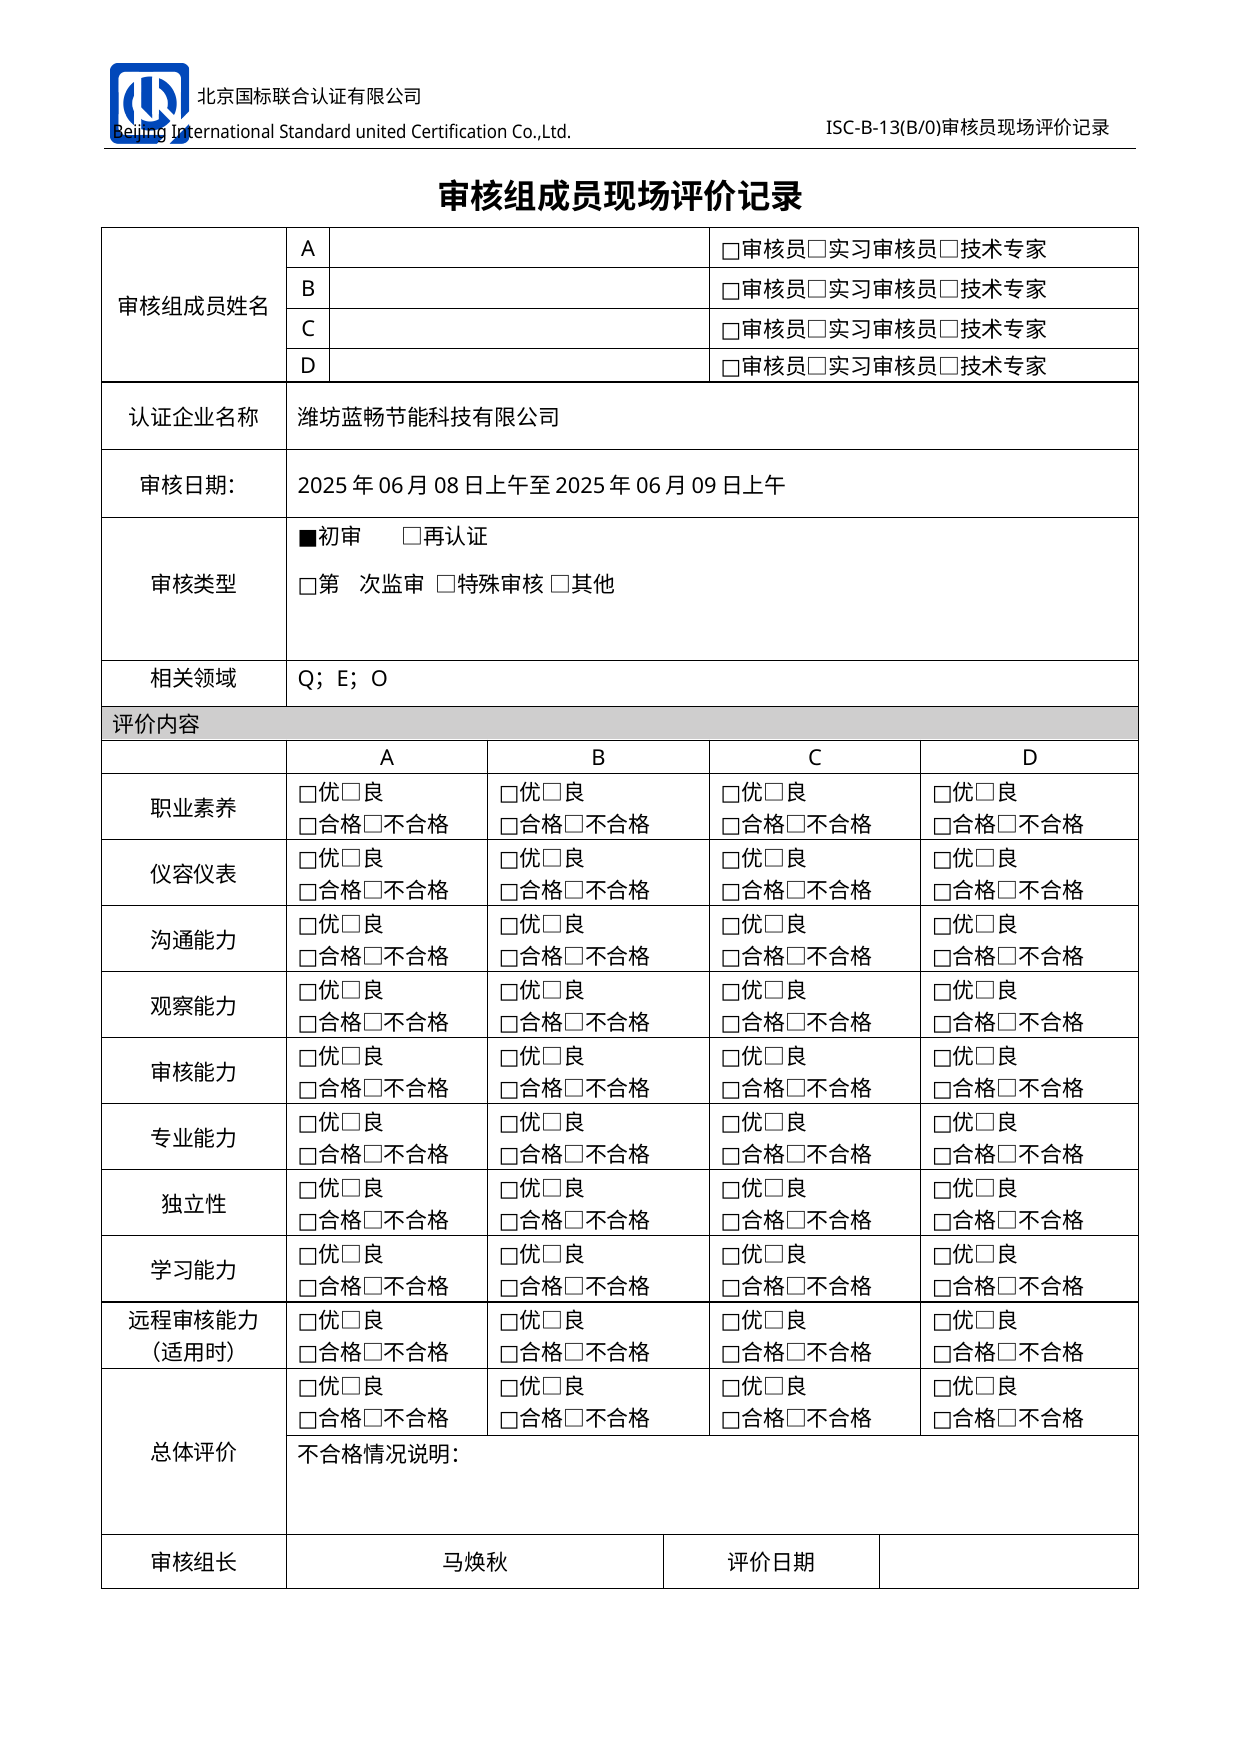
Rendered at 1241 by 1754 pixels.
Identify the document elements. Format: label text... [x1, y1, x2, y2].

table_cell 审核组长 [102, 1535, 286, 1587]
table_cell D [287, 349, 329, 381]
table_cell □优□良 □合格□不合格 [710, 774, 920, 839]
table_cell C [710, 741, 920, 773]
table_cell [880, 1535, 1138, 1587]
table_header [330, 228, 709, 267]
table_cell □优□良 □合格□不合格 [287, 906, 487, 971]
picture [110, 63, 190, 144]
table_cell 不合格情况说明： [287, 1436, 1138, 1534]
table_cell □优□良 □合格□不合格 [710, 1104, 920, 1169]
table_cell 评价日期 [664, 1535, 879, 1587]
table_cell □优□良 □合格□不合格 [921, 840, 1138, 905]
table_header 审核组成员姓名 [102, 228, 286, 381]
table_cell □优□良 □合格□不合格 [710, 1369, 920, 1435]
table_cell [330, 268, 709, 308]
table_cell 评价内容 [102, 707, 1138, 739]
table_cell ■初审 □再认证 □第 次监审 □特殊审核 □其他 [287, 518, 1138, 660]
table_cell □优□良 □合格□不合格 [488, 1104, 709, 1169]
table_cell 观察能力 [102, 972, 286, 1037]
table_cell □优□良 □合格□不合格 [488, 906, 709, 971]
table_cell □优□良 □合格□不合格 [710, 972, 920, 1037]
table_cell 专业能力 [102, 1104, 286, 1169]
table_cell □优□良 □合格□不合格 [921, 1369, 1138, 1435]
table_cell □优□良 □合格□不合格 [287, 1236, 487, 1301]
table_cell 马焕秋 [287, 1535, 663, 1587]
table_cell 独立性 [102, 1170, 286, 1235]
table_cell Q；E；O [287, 661, 1138, 706]
table_cell □优□良 □合格□不合格 [488, 774, 709, 839]
table_cell 仪容仪表 [102, 840, 286, 905]
table_cell C [287, 309, 329, 348]
table_cell □优□良 □合格□不合格 [488, 972, 709, 1037]
table_cell □优□良 □合格□不合格 [287, 1369, 487, 1435]
table_cell 相关领域 [102, 661, 286, 706]
table_cell □优□良 □合格□不合格 [921, 1303, 1138, 1367]
table_cell □优□良 □合格□不合格 [287, 1170, 487, 1235]
table_cell 潍坊蓝畅节能科技有限公司 [287, 383, 1138, 449]
table_cell [102, 741, 286, 773]
table_cell □审核员□实习审核员□技术专家 [710, 349, 1138, 381]
table_cell [330, 349, 709, 381]
table_cell □优□良 □合格□不合格 [287, 972, 487, 1037]
table_header A [287, 228, 329, 267]
table_cell □优□良 □合格□不合格 [710, 1236, 920, 1301]
table_cell □审核员□实习审核员□技术专家 [710, 268, 1138, 308]
table_cell 学习能力 [102, 1236, 286, 1301]
table_cell [330, 309, 709, 348]
table_cell □优□良 □合格□不合格 [921, 1104, 1138, 1169]
table_cell 审核能力 [102, 1038, 286, 1103]
table_cell □优□良 □合格□不合格 [488, 1236, 709, 1301]
table_cell □审核员□实习审核员□技术专家 [710, 309, 1138, 348]
table_cell 2025年06月08日上午至2025年06月09日上午 [287, 450, 1138, 517]
table_cell □优□良 □合格□不合格 [488, 840, 709, 905]
table_cell □优□良 □合格□不合格 [488, 1369, 709, 1435]
table_cell □优□良 □合格□不合格 [921, 1236, 1138, 1301]
table_cell □优□良 □合格□不合格 [287, 774, 487, 839]
table_cell □优□良 □合格□不合格 [921, 972, 1138, 1037]
table_cell B [488, 741, 709, 773]
table_cell □优□良 □合格□不合格 [710, 1303, 920, 1367]
table_cell D [921, 741, 1138, 773]
table_cell □优□良 □合格□不合格 [488, 1038, 709, 1103]
table_cell □优□良 □合格□不合格 [287, 1303, 487, 1367]
table_cell 审核类型 [102, 518, 286, 660]
table_cell 审核日期： [102, 450, 286, 517]
table_cell □优□良 □合格□不合格 [921, 1170, 1138, 1235]
table_cell □优□良 □合格□不合格 [287, 1104, 487, 1169]
table_cell □优□良 □合格□不合格 [921, 774, 1138, 839]
table_cell □优□良 □合格□不合格 [710, 1170, 920, 1235]
table_cell 沟通能力 [102, 906, 286, 971]
table_cell □优□良 □合格□不合格 [921, 1038, 1138, 1103]
table_cell □优□良 □合格□不合格 [287, 1038, 487, 1103]
table_cell 认证企业名称 [102, 383, 286, 449]
table_cell □优□良 □合格□不合格 [287, 840, 487, 905]
text 审核组成员现场评价记录 [112, 162, 1128, 227]
table_cell 总体评价 [102, 1369, 286, 1534]
table_cell □优□良 □合格□不合格 [710, 840, 920, 905]
table_header □审核员□实习审核员□技术专家 [710, 228, 1138, 267]
table_cell □优□良 □合格□不合格 [488, 1170, 709, 1235]
table_cell □优□良 □合格□不合格 [488, 1303, 709, 1367]
table_cell B [287, 268, 329, 308]
table_cell 远程审核能力 （适用时） [102, 1303, 286, 1367]
table_cell □优□良 □合格□不合格 [921, 906, 1138, 971]
table_cell 职业素养 [102, 774, 286, 839]
table_cell A [287, 741, 487, 773]
table_cell □优□良 □合格□不合格 [710, 906, 920, 971]
table_cell □优□良 □合格□不合格 [710, 1038, 920, 1103]
